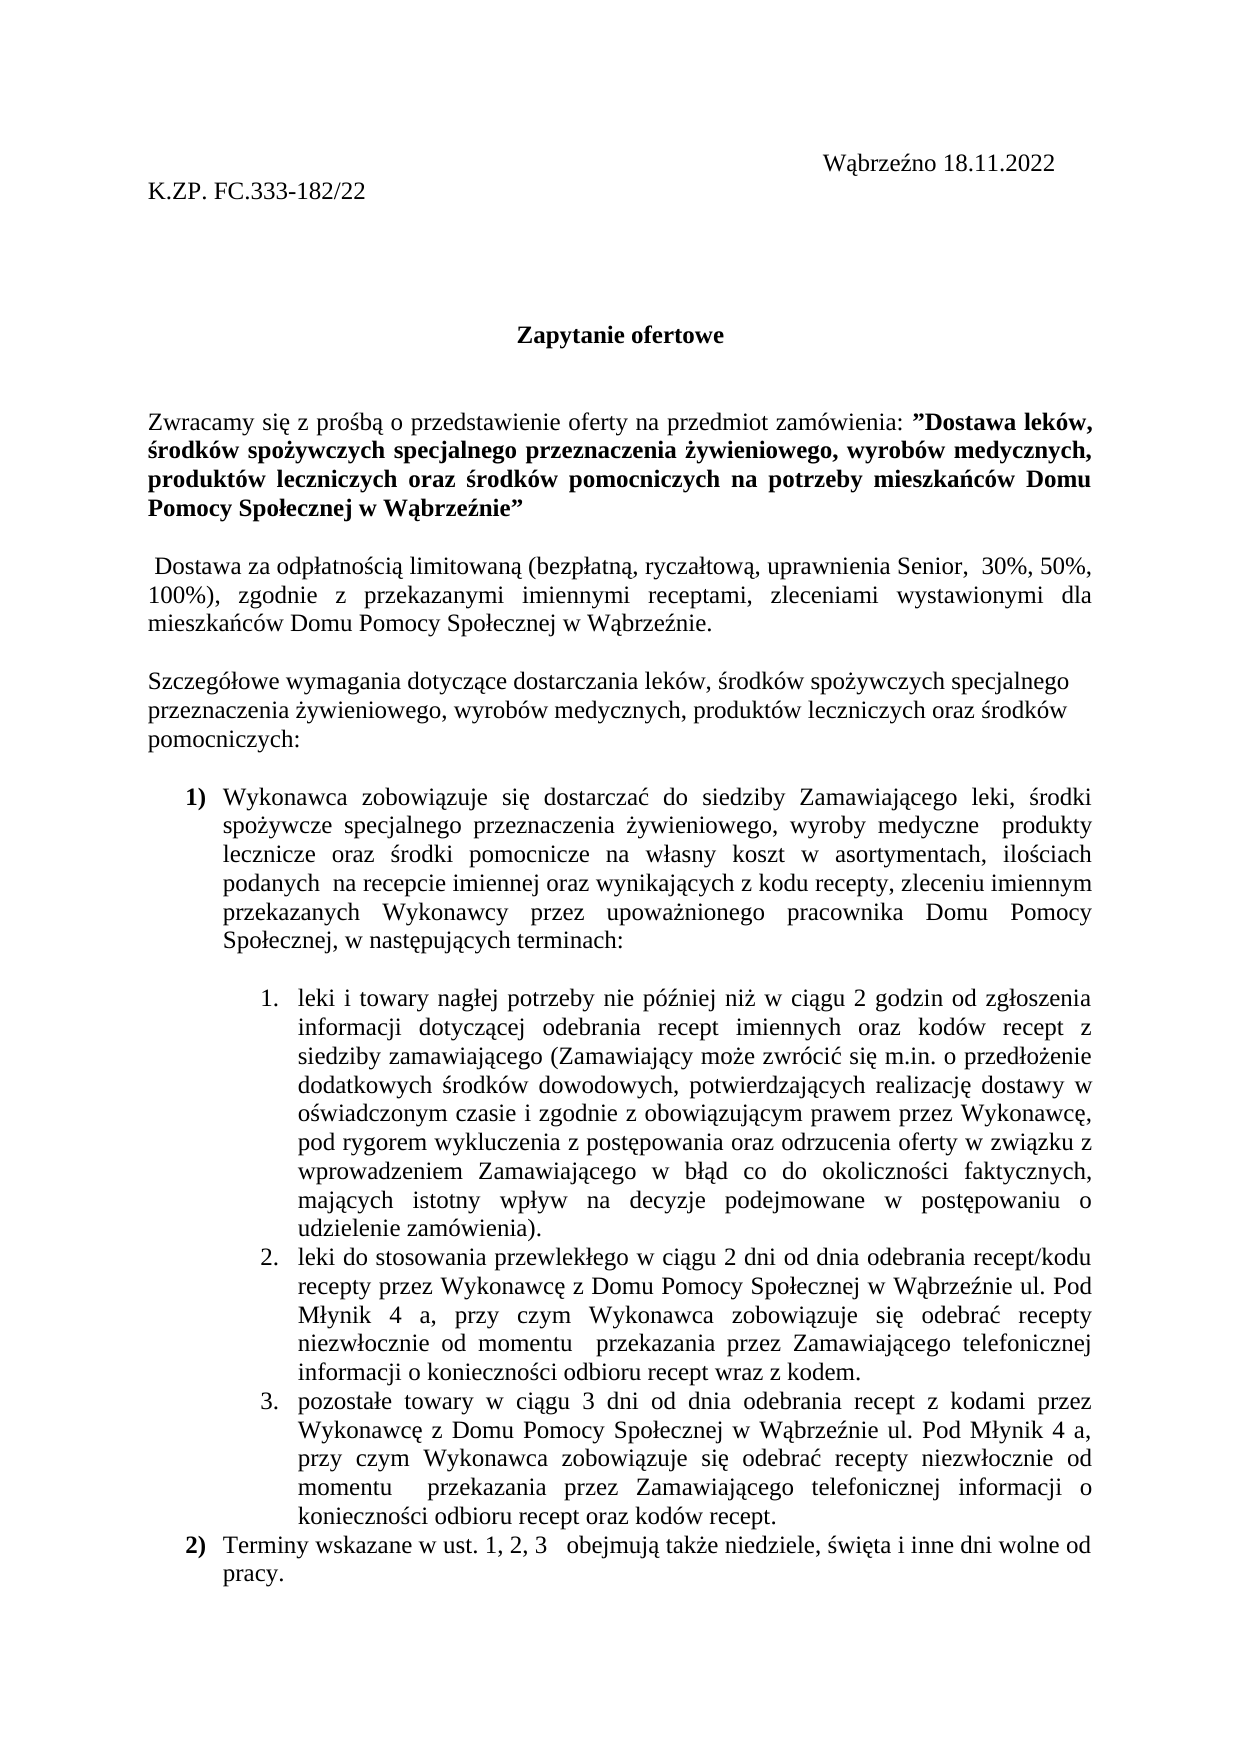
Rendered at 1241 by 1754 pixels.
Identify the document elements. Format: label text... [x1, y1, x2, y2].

list Wykonawca zobowiązuje się dostarczać do siedziby Zamawiającego leki, środki spożywcze specjalnego przeznaczenia żywieniowego, wyroby medyczne produkty lecznicze oraz środki pomocnicze na własny koszt w asortymentach, ilościach podanych na recepcie imiennej oraz wynikających z kodu recepty, zleceniu imiennym przekazanych Wykonawcy przez upoważnionego pracownika Domu Pomocy Społecznej, w następujących terminach: [185, 782, 1093, 954]
list leki i towary nagłej potrzeby nie później niż w ciągu 2 godzin od zgłoszenia informacji dotyczącej odebrania recept imiennych oraz kodów recept z siedziby zamawiającego (Zamawiający może zwrócić się m.in. o przedłożenie dodatkowych środków dowodowych, potwierdzających realizację dostawy w oświadczonym czasie i zgodnie z obowiązującym prawem przez Wykonawcę, pod rygorem wykluczenia z postępowania oraz odrzucenia oferty w związku z wprowadzeniem Zamawiającego w błąd co do okoliczności faktycznych, mających istotny wpływ na decyzje podejmowane w postępowaniu o udzielenie zamówienia). [260, 983, 1093, 1242]
text Dostawa za odpłatnością limitowaną (bezpłatną, ryczałtową, uprawnienia Senior, 30%, 50%, 100%), zgodnie z przekazanymi imiennymi receptami, zleceniami wystawionymi dla mieszkańców Domu Pomocy Społecznej w Wąbrzeźnie. [148, 551, 1093, 637]
list Terminy wskazane w ust. 1, 2, 3 obejmują także niedziele, święta i inne dni wolne od pracy. [185, 1530, 1093, 1587]
list leki do stosowania przewlekłego w ciągu 2 dni od dnia odebrania recept/kodu recepty przez Wykonawcę z Domu Pomocy Społecznej w Wąbrzeźnie ul. Pod Młynik , przy czym Wykonawca zobowiązuje się odebrać recepty niezwłocznie od momentu przekazania przez Zamawiającego telefonicznej informacji o konieczności odbioru recept wraz z kodem. [260, 1242, 1093, 1386]
text K.ZP. FC.333-182/22 [148, 176, 1093, 205]
list pozostałe towary w ciągu 3 dni od dnia odebrania recept z kodami przez Wykonawcę z Domu Pomocy Społecznej w Wąbrzeźnie ul. Pod Młynik , przy czym Wykonawca zobowiązuje się odebrać recepty niezwłocznie od momentu przekazania przez Zamawiającego telefonicznej informacji o konieczności odbioru recept oraz kodów recept. [260, 1386, 1093, 1530]
text Wąbrzeźno 18.11.2022 [148, 148, 1093, 176]
text Szczegółowe wymagania dotyczące dostarczania leków, środków spożywczych specjalnego przeznaczenia żywieniowego, wyrobów medycznych, produktów leczniczych oraz środków pomocniczych: [148, 666, 1093, 753]
text Zwracamy się z prośbą o przedstawienie oferty na przedmiot zamówienia: ”Dostawa leków, środków spożywczych specjalnego przeznaczenia żywieniowego, wyrobów medycznych, produktów leczniczych oraz środków pomocniczych na potrzeby mieszkańców Domu Pomocy Społecznej w Wąbrzeźnie” [148, 407, 1093, 522]
text Zapytanie ofertowe [148, 320, 1093, 349]
